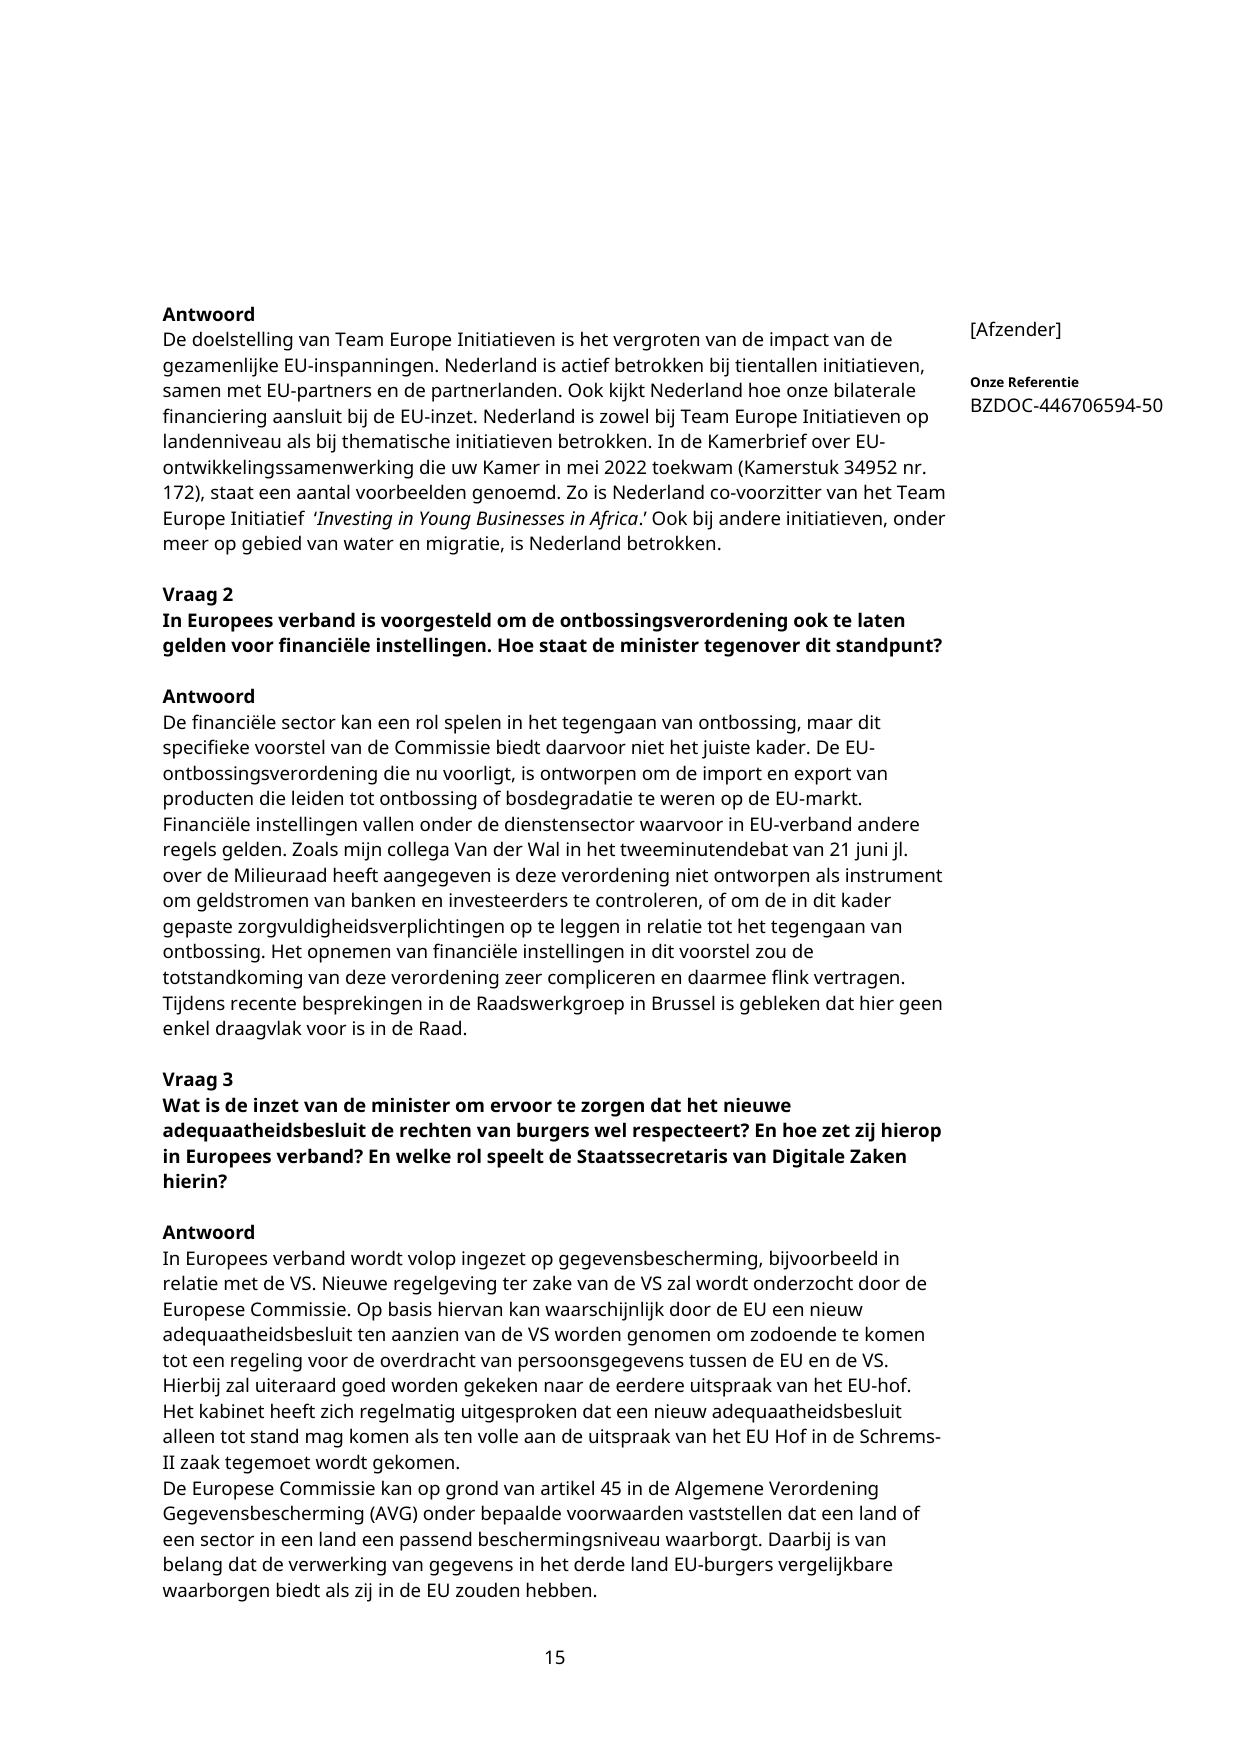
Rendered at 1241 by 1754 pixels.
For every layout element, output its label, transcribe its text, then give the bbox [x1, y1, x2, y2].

text Vraag 3 [162, 1066, 947, 1092]
text Antwoord [162, 684, 947, 709]
text De doelstelling van Team Europe Initiatieven is het vergroten van de impact van de gezamenlijke EU-inspanningen. Nederland is actief betrokken bij tientallen initiatieven, samen met EU-partners en de partnerlanden. Ook kijkt Nederland hoe onze bilaterale financiering aansluit bij de EU-inzet. Nederland is zowel bij Team Europe Initiatieven op landenniveau als bij thematische initiatieven betrokken. In de Kamerbrief over EU-ontwikkelingssamenwerking die uw Kamer in mei 2022 toekwam (Kamerstuk 34952 nr. 172), staat een aantal voorbeelden genoemd. Zo is Nederland co-voorzitter van het Team Europe Initiatief ‘Investing in Young Businesses in Africa.’ Ook bij andere initiatieven, onder meer op gebied van water en migratie, is Nederland betrokken. [162, 326, 947, 556]
text De financiële sector kan een rol spelen in het tegengaan van ontbossing, maar dit specifieke voorstel van de Commissie biedt daarvoor niet het juiste kader. De EU-ontbossingsverordening die nu voorligt, is ontworpen om de import en export van producten die leiden tot ontbossing of bosdegradatie te weren op de EU-markt. Financiële instellingen vallen onder de dienstensector waarvoor in EU-verband andere regels gelden. Zoals mijn collega Van der Wal in het tweeminutendebat van 21 juni jl. over de Milieuraad heeft aangegeven is deze verordening niet ontworpen als instrument om geldstromen van banken en investeerders te controleren, of om de in dit kader gepaste zorgvuldigheidsverplichtingen op te leggen in relatie tot het tegengaan van ontbossing. Het opnemen van financiële instellingen in dit voorstel zou de totstandkoming van deze verordening zeer compliceren en daarmee flink vertragen. Tijdens recente besprekingen in de Raadswerkgroep in Brussel is gebleken dat hier geen enkel draagvlak voor is in de Raad. [162, 709, 947, 1041]
text Antwoord [162, 301, 947, 326]
text In Europees verband is voorgesteld om de ontbossingsverordening ook te laten gelden voor financiële instellingen. Hoe staat de minister tegenover dit standpunt? [162, 607, 947, 658]
text Vraag 2 [162, 582, 947, 607]
text Antwoord [162, 1219, 947, 1245]
text De Europese Commissie kan op grond van artikel 45 in de Algemene Verordening Gegevensbescherming (AVG) onder bepaalde voorwaarden vaststellen dat een land of een sector in een land een passend beschermingsniveau waarborgt. Daarbij is van belang dat de verwerking van gegevens in het derde land EU-burgers vergelijkbare waarborgen biedt als zij in de EU zouden hebben. [162, 1475, 947, 1602]
text Wat is de inzet van de minister om ervoor te zorgen dat het nieuwe adequaatheidsbesluit de rechten van burgers wel respecteert? En hoe zet zij hierop in Europees verband? En welke rol speelt de Staatssecretaris van Digitale Zaken hierin? [162, 1092, 947, 1194]
text In Europees verband wordt volop ingezet op gegevensbescherming, bijvoorbeeld in relatie met de VS. Nieuwe regelgeving ter zake van de VS zal wordt onderzocht door de Europese Commissie. Op basis hiervan kan waarschijnlijk door de EU een nieuw adequaatheidsbesluit ten aanzien van de VS worden genomen om zodoende te komen tot een regeling voor de overdracht van persoonsgegevens tussen de EU en de VS. Hierbij zal uiteraard goed worden gekeken naar de eerdere uitspraak van het EU-hof. Het kabinet heeft zich regelmatig uitgesproken dat een nieuw adequaatheidsbesluit alleen tot stand mag komen als ten volle aan de uitspraak van het EU Hof in de Schrems-II zaak tegemoet wordt gekomen. [162, 1245, 947, 1475]
